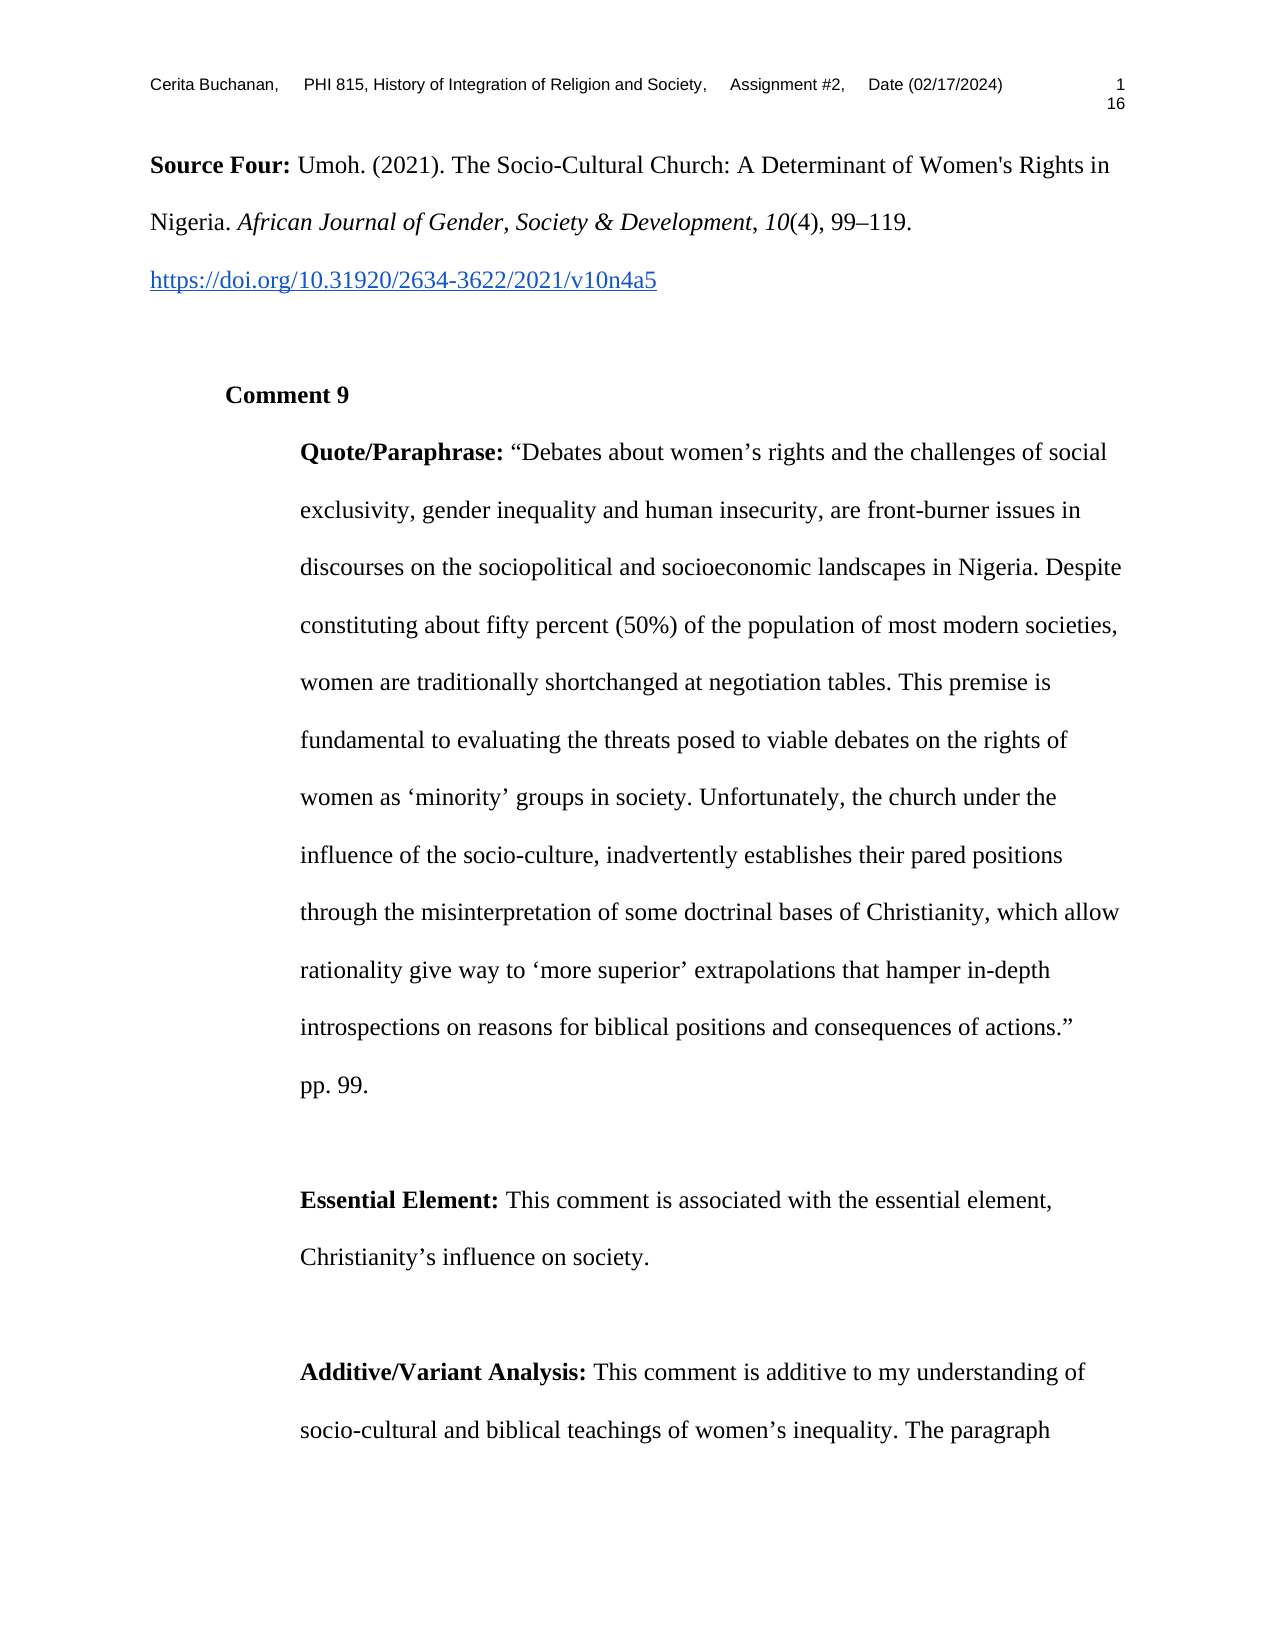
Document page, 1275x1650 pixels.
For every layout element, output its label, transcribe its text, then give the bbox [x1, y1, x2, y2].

text Source Four: Umoh. (2021). The Socio-Cultural Church: A Determinant of Women's Rights in Nigeria. African Journal of Gender, Society & Development, 10(4), 99–119. https://doi.org/10.31920/2634-3622/2021/v10n4a5 [150, 150, 1125, 294]
text pp. 99. [300, 1070, 1125, 1099]
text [300, 1357, 1125, 1444]
text Quote/Paraphrase: “Debates about women’s rights and the challenges of social exclusivity, gender inequality and human insecurity, are front-burner issues in discourses on the sociopolitical and socioeconomic landscapes in Nigeria. Despite constituting about fifty percent (50%) of the population of most modern societies, women are traditionally shortchanged at negotiation tables. This premise is fundamental to evaluating the threats posed to viable debates on the rights of women as ‘minority’ groups in society. Unfortunately, the church under the influence of the socio-culture, inadvertently establishes their pared positions through the misinterpretation of some doctrinal bases of Christianity, which allow rationality give way to ‘more superior’ extrapolations that hamper in-depth introspections on reasons for biblical positions and consequences of actions.” [300, 437, 1125, 1041]
text Essential Element: This comment is associated with the essential element, Christianity’s influence on society. [300, 1185, 1125, 1271]
text Comment 9 [225, 380, 1125, 409]
